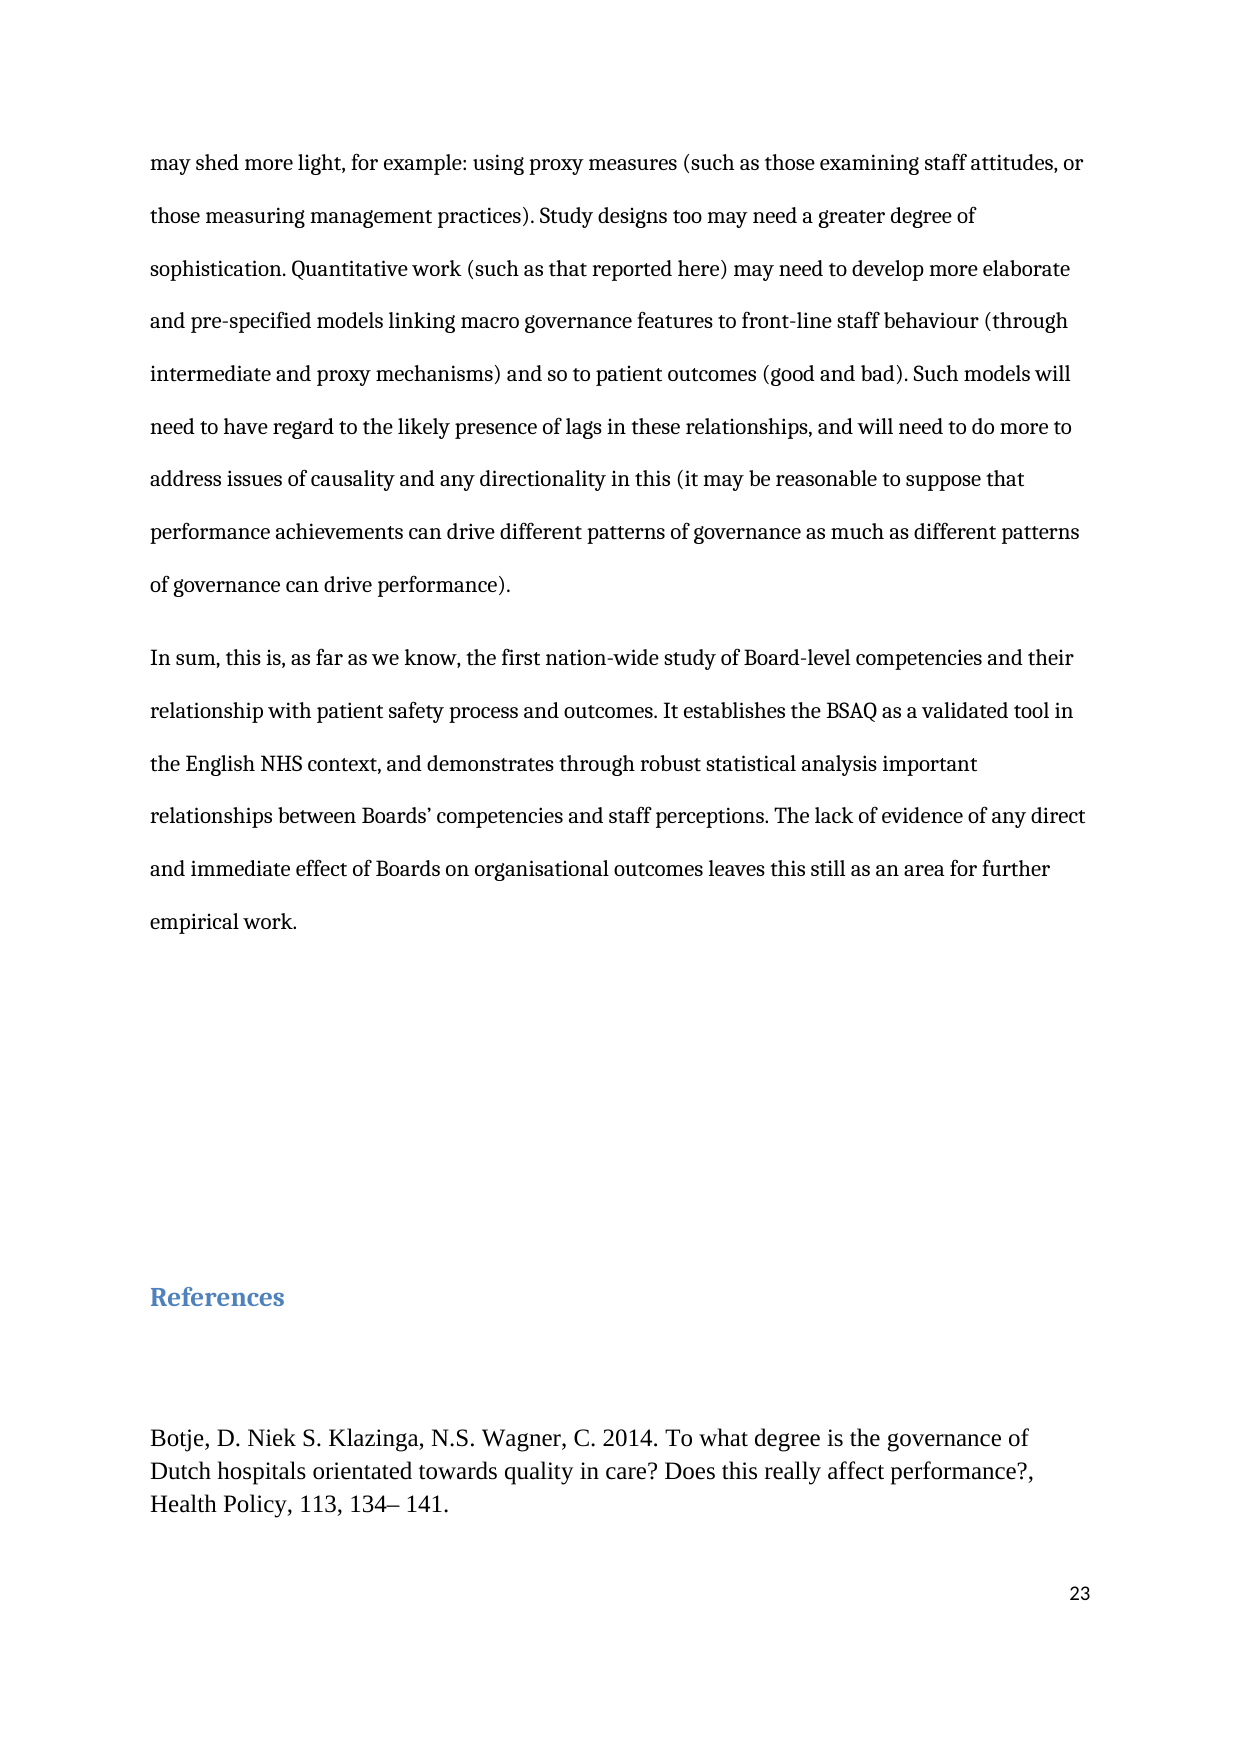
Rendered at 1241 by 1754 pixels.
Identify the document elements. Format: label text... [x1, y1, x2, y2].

text Botje, D. Niek S. Klazinga, N.S. Wagner, C. 2014. To what degree is the governance of Dutch hospitals orientated towards quality in care? Does this really affect performance?, Health Policy, 113, 134– 141. [150, 1423, 1090, 1517]
text In sum, this is, as far as we know, the first nation-wide study of Board-level competencies and their relationship with patient safety process and outcomes. It establishes the BSAQ as a validated tool in the English NHS context, and demonstrates through robust statistical analysis important relationships between Boards’ competencies and staff perceptions. The lack of evidence of any direct and immediate effect of Boards on organisational outcomes leaves this still as an area for further empirical work. [150, 645, 1090, 935]
subtitle References [150, 1282, 1090, 1313]
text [150, 150, 1090, 598]
